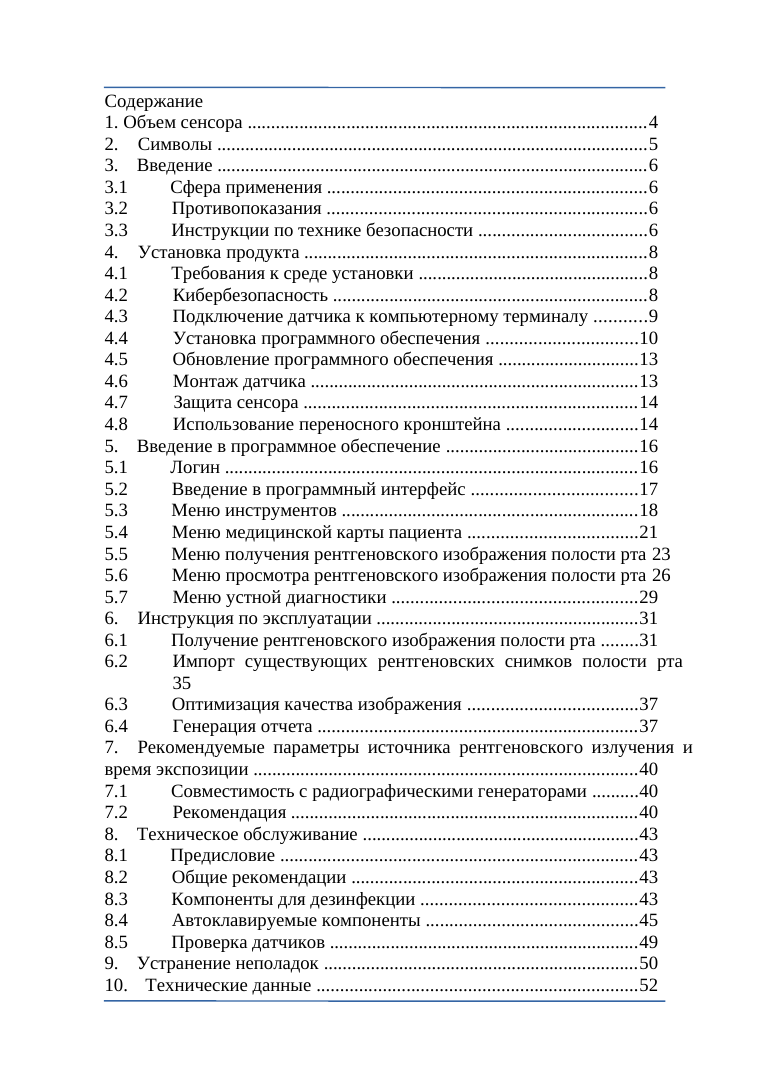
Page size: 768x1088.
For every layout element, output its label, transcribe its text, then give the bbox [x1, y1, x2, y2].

list Проверка датчиков 49 [104, 931, 693, 952]
list Обновление программного обеспечения 13 [104, 348, 693, 370]
list Меню получения рентгеновского изображения полости рта 23 [104, 542, 693, 564]
list Предисловие 43 [104, 844, 693, 866]
text 1. Объем сенсора 4 [104, 111, 693, 133]
list Меню устной диагностики 29 [104, 586, 693, 607]
list Введение в программное обеспечение 16 [104, 434, 693, 456]
list Монтаж датчика 13 [104, 370, 693, 391]
list Рекомендация 40 [104, 801, 693, 823]
list Устранение неполадок 50 [104, 952, 693, 974]
list Требования к среде установки 8 [104, 262, 693, 284]
list Кибербезопасность 8 [104, 284, 693, 305]
list Защита сенсора 14 [104, 391, 693, 413]
list Меню просмотра рентгеновского изображения полости рта 26 [104, 564, 693, 586]
list Компоненты для дезинфекции 43 [104, 887, 693, 909]
list Установка программного обеспечения 10 [104, 327, 693, 348]
list Использование переносного кронштейна 14 [104, 413, 693, 434]
list Получение рентгеновского изображения полости рта 31 [104, 629, 693, 650]
list Меню медицинской карты пациента 21 [104, 521, 693, 542]
list Символы 5 [104, 133, 693, 154]
list Генерация отчета 37 [104, 715, 693, 736]
list Совместимость с радиографическими генераторами 40 [104, 779, 693, 801]
list Импорт существующих рентгеновских снимков полости рта 35 [104, 650, 693, 693]
list Установка продукта 8 [104, 241, 693, 262]
list Логин 16 [104, 456, 693, 478]
list Технические данные 52 [104, 974, 693, 995]
list Сфера применения 6 [104, 176, 693, 197]
list Противопоказания 6 [104, 197, 693, 219]
list Введение 6 [104, 154, 693, 176]
list Подключение датчика к компьютерному терминалу 9 [104, 305, 693, 327]
list Инструкции по технике безопасности 6 [104, 219, 693, 241]
list Рекомендуемые параметры источника рентгеновского излучения и время экспозиции 40 [104, 736, 693, 779]
text Содержание [104, 89, 693, 111]
list Инструкция по эксплуатации 31 [104, 607, 693, 629]
list Общие рекомендации 43 [104, 866, 693, 887]
list Меню инструментов 18 [104, 499, 693, 521]
list Оптимизация качества изображения 37 [104, 693, 693, 715]
list Автоклавируемые компоненты 45 [104, 909, 693, 931]
list Введение в программный интерфейс 17 [104, 478, 693, 499]
list Техническое обслуживание 43 [104, 823, 693, 844]
